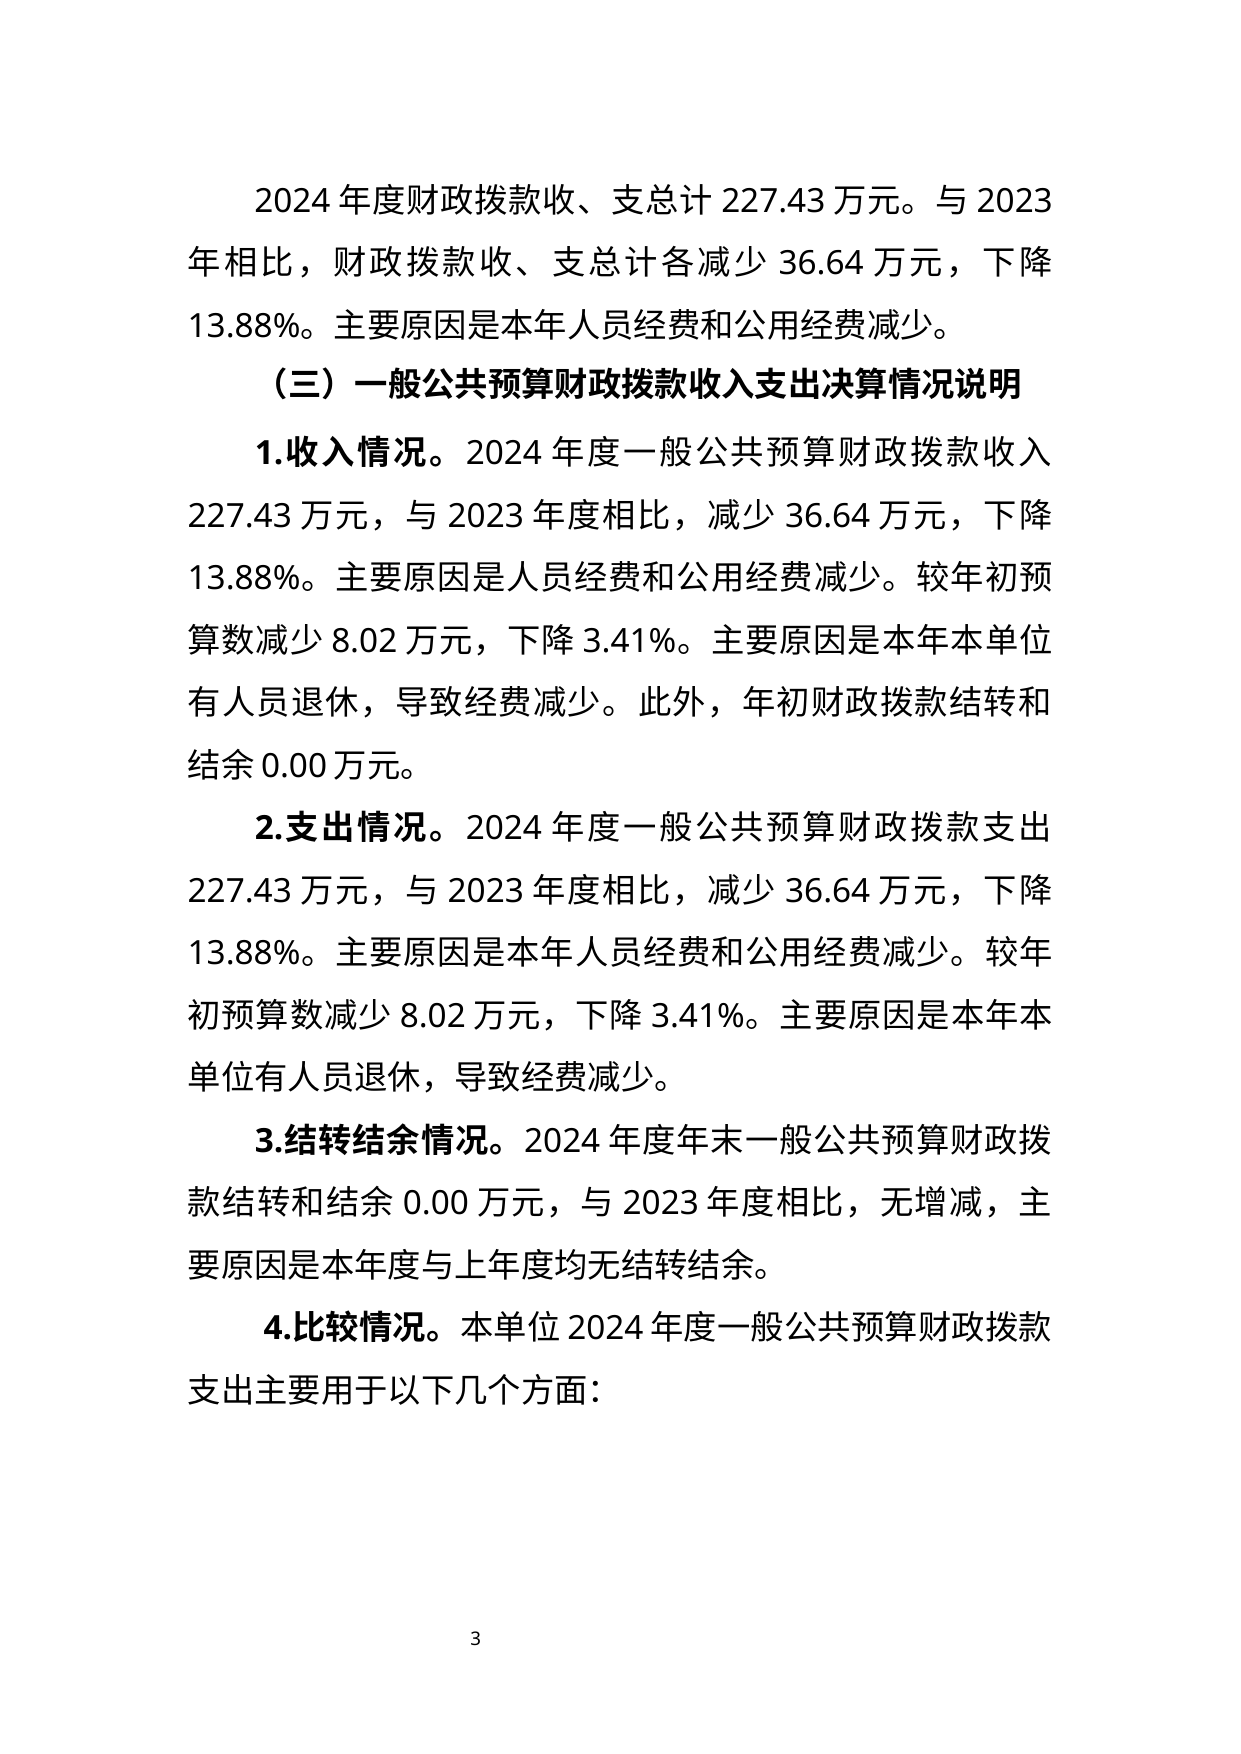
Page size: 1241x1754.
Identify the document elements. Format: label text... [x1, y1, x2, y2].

text 2024年度财政拨款收、支总计227.43万元。与2023年相比，财政拨款收、支总计各减少36.64万元，下降13.88%。主要原因是本年人员经费和公用经费减少。 [187, 162, 1053, 349]
text 1.收入情况。2024年度一般公共预算财政拨款收入227.43万元，与2023年度相比，减少36.64万元，下降13.88%。主要原因是人员经费和公用经费减少。较年初预算数减少8.02万元，下降3.41%。主要原因是本年本单位有人员退休，导致经费减少。此外，年初财政拨款结转和结余0.00万元。 [187, 414, 1053, 789]
text 2.支出情况。2024年度一般公共预算财政拨款支出227.43万元，与2023年度相比，减少36.64万元，下降13.88%。主要原因是本年人员经费和公用经费减少。较年初预算数减少8.02万元，下降3.41%。主要原因是本年本单位有人员退休，导致经费减少。 [187, 789, 1053, 1102]
text （三）一般公共预算财政拨款收入支出决算情况说明 [187, 349, 1053, 414]
text 4.比较情况。本单位2024年度一般公共预算财政拨款支出主要用于以下几个方面： [187, 1289, 1053, 1414]
text 3.结转结余情况。2024年度年末一般公共预算财政拨款结转和结余0.00万元，与2023年度相比，无增减，主要原因是本年度与上年度均无结转结余。 [187, 1102, 1053, 1289]
